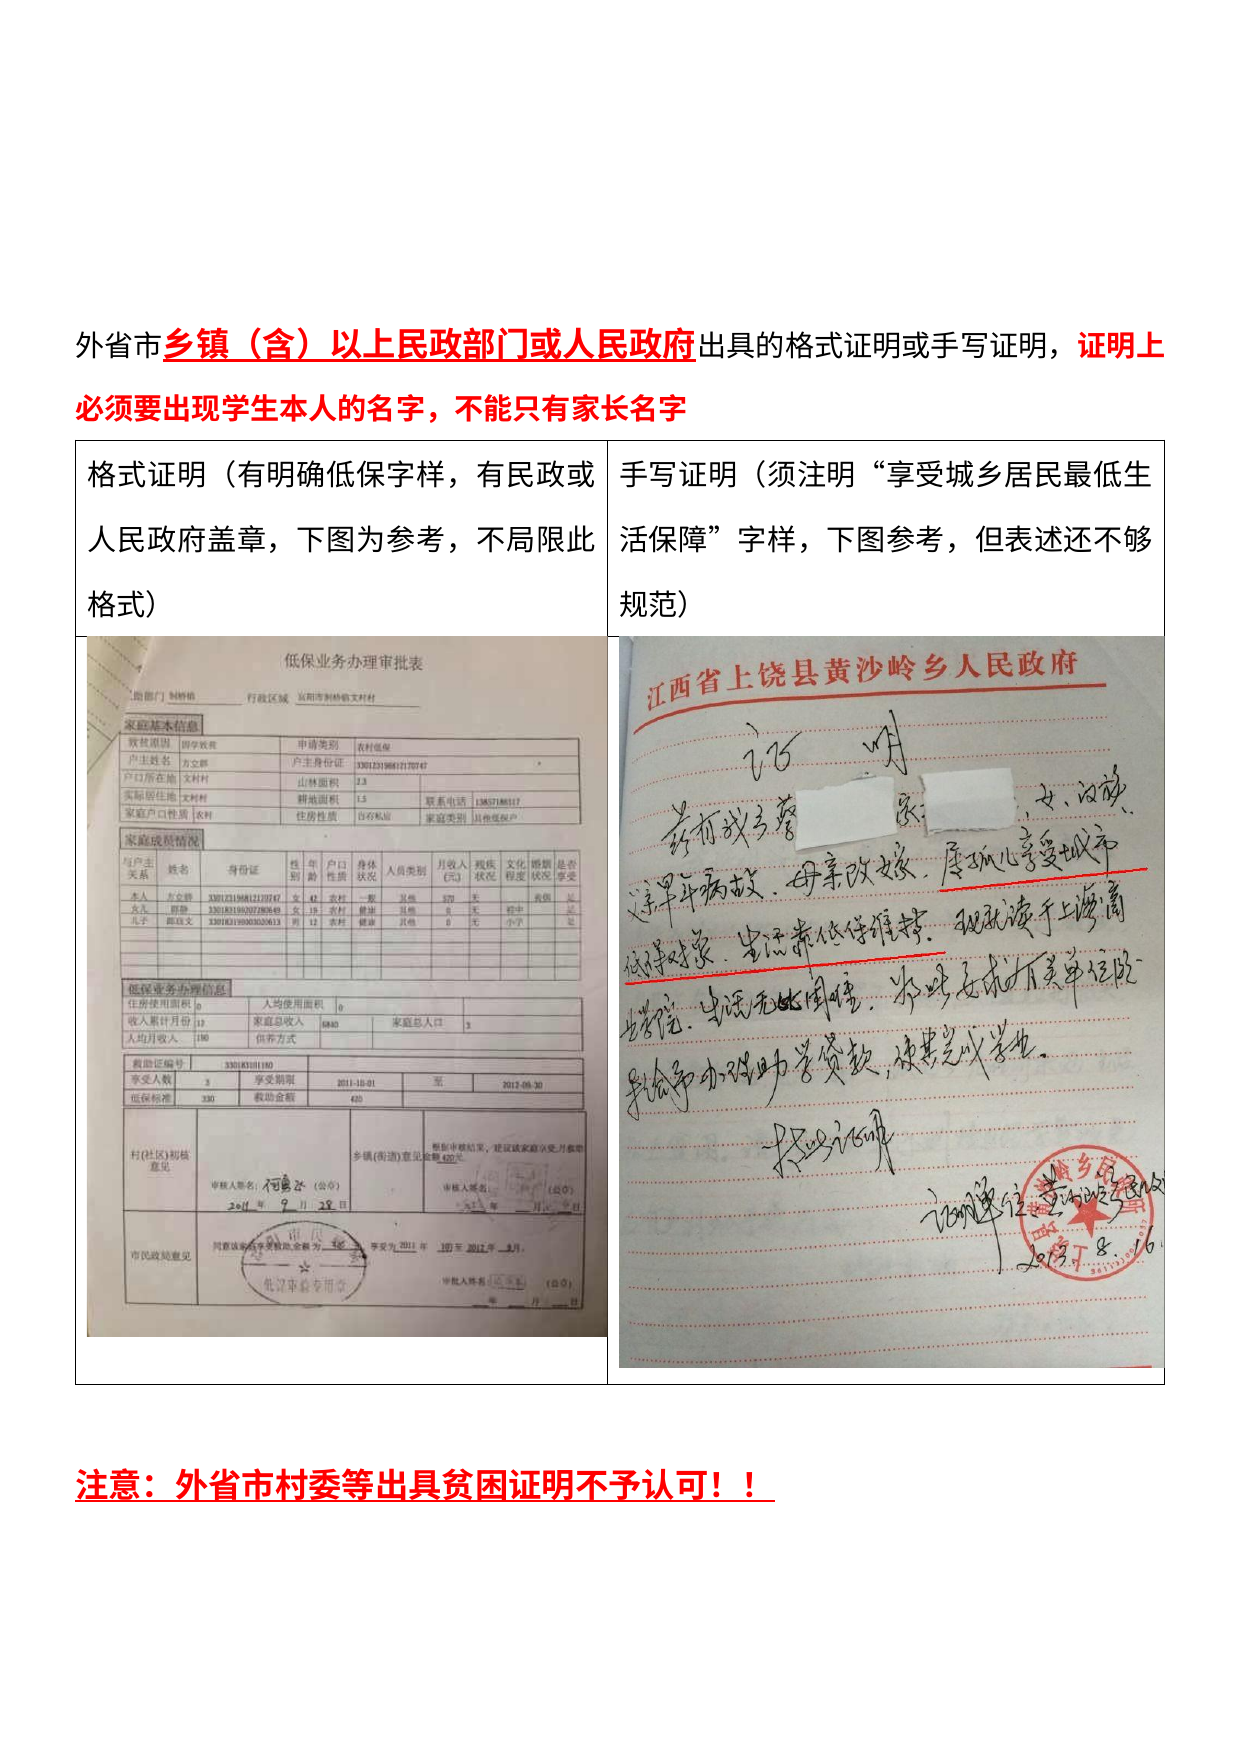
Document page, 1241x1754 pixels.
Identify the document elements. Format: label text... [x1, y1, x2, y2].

text 外省市乡镇（含）以上民政部门或人民政府出具的格式证明或手写证明，证明上必须要出现学生本人的名字，不能只有家长名字 [75, 309, 1165, 439]
table_cell [608, 637, 1164, 1384]
picture [619, 636, 1165, 1368]
text 注意：外省市村委等出具贫困证明不予认可！！ [75, 1450, 1165, 1515]
picture [86, 636, 608, 1337]
table_header 格式证明（有明确低保字样，有民政或人民政府盖章，下图为参考，不局限此格式） [76, 441, 607, 636]
table_header 手写证明（须注明“享受城乡居民最低生活保障”字样，下图参考，但表述还不够规范） [608, 441, 1164, 636]
table_cell [76, 637, 607, 1384]
